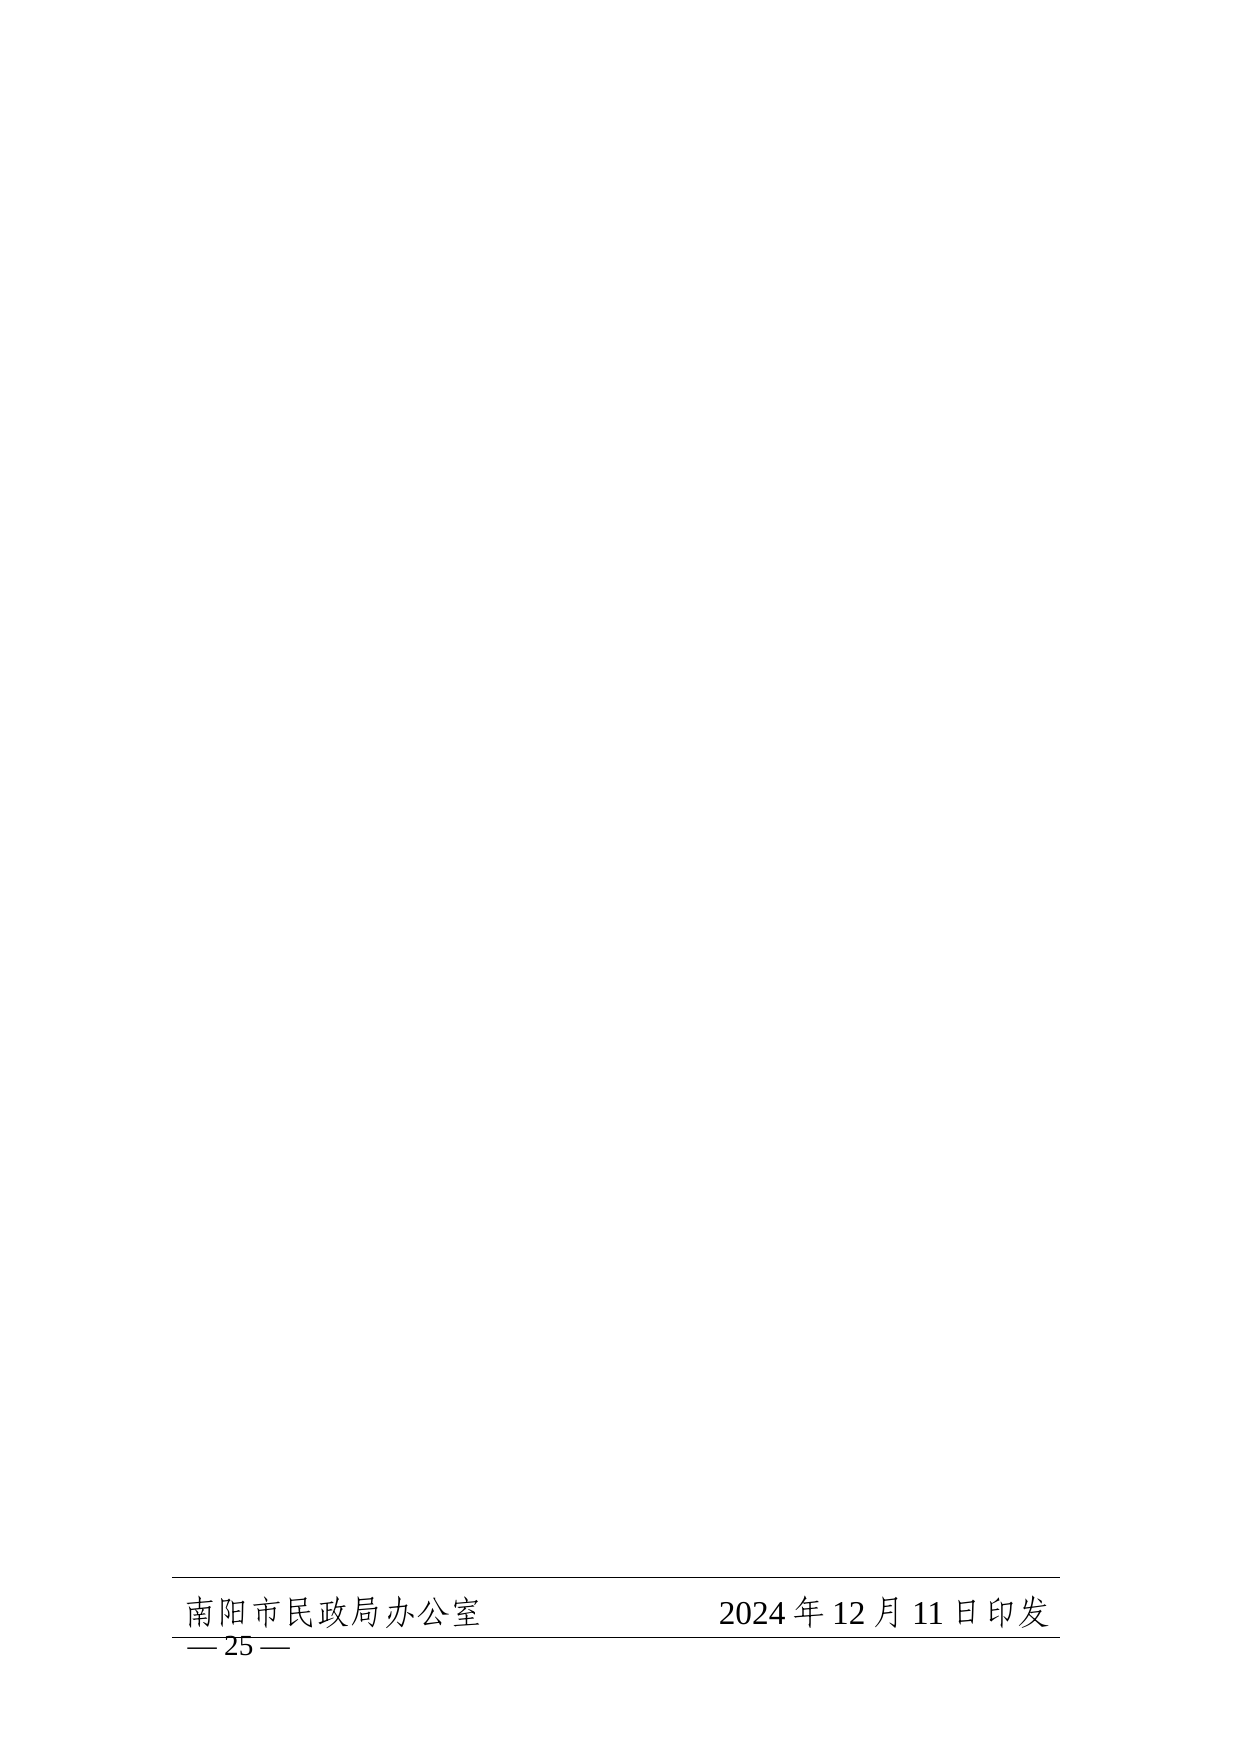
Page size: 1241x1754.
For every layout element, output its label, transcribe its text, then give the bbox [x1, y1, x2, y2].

table_header 南阳市民政局办公室 2024年12月11日印发 [172, 1578, 1059, 1636]
